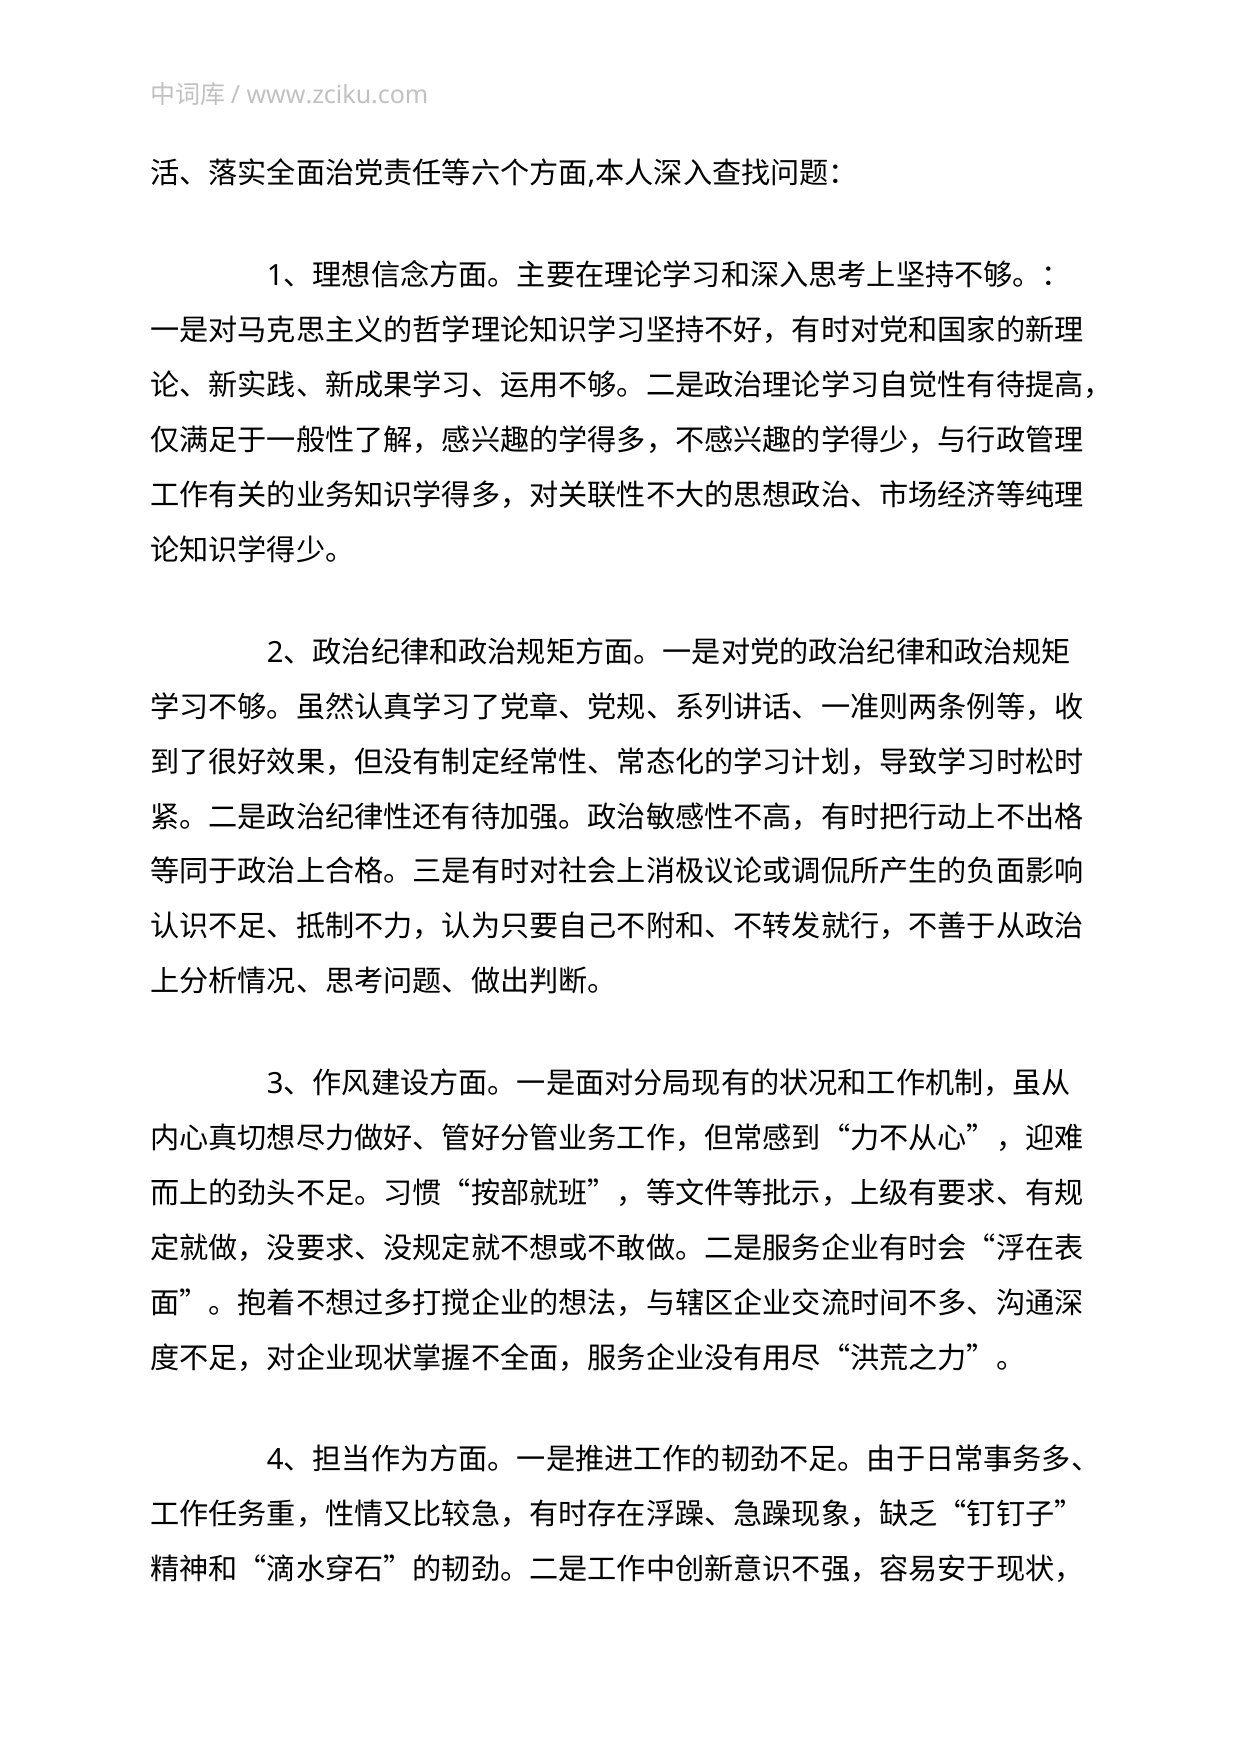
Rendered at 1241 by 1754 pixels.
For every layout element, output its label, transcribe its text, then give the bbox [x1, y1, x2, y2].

text 3、作风建设方面。一是面对分局现有的状况和工作机制，虽从内心真切想尽力做好、管好分管业务工作，但常感到“力不从心”，迎难而上的劲头不足。习惯“按部就班”，等文件等批示，上级有要求、有规定就做，没要求、没规定就不想或不敢做。二是服务企业有时会“浮在表面”。抱着不想过多打搅企业的想法，与辖区企业交流时间不多、沟通深度不足，对企业现状掌握不全面，服务企业没有用尽“洪荒之力”。 [150, 1059, 1090, 1376]
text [150, 150, 1090, 192]
text 1、理想信念方面。主要在理论学习和深入思考上坚持不够。：一是对马克思主义的哲学理论知识学习坚持不好，有时对党和国家的新理论、新实践、新成果学习、运用不够。二是政治理论学习自觉性有待提高，仅满足于一般性了解，感兴趣的学得多，不感兴趣的学得少，与行政管理工作有关的业务知识学得多，对关联性不大的思想政治、市场经济等纯理论知识学得少。 [150, 252, 1090, 569]
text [150, 1436, 1090, 1588]
text 2、政治纪律和政治规矩方面。一是对党的政治纪律和政治规矩学习不够。虽然认真学习了党章、党规、系列讲话、一准则两条例等，收到了很好效果，但没有制定经常性、常态化的学习计划，导致学习时松时紧。二是政治纪律性还有待加强。政治敏感性不高，有时把行动上不出格等同于政治上合格。三是有时对社会上消极议论或调侃所产生的负面影响认识不足、抵制不力，认为只要自己不附和、不转发就行，不善于从政治上分析情况、思考问题、做出判断。 [150, 628, 1090, 1000]
